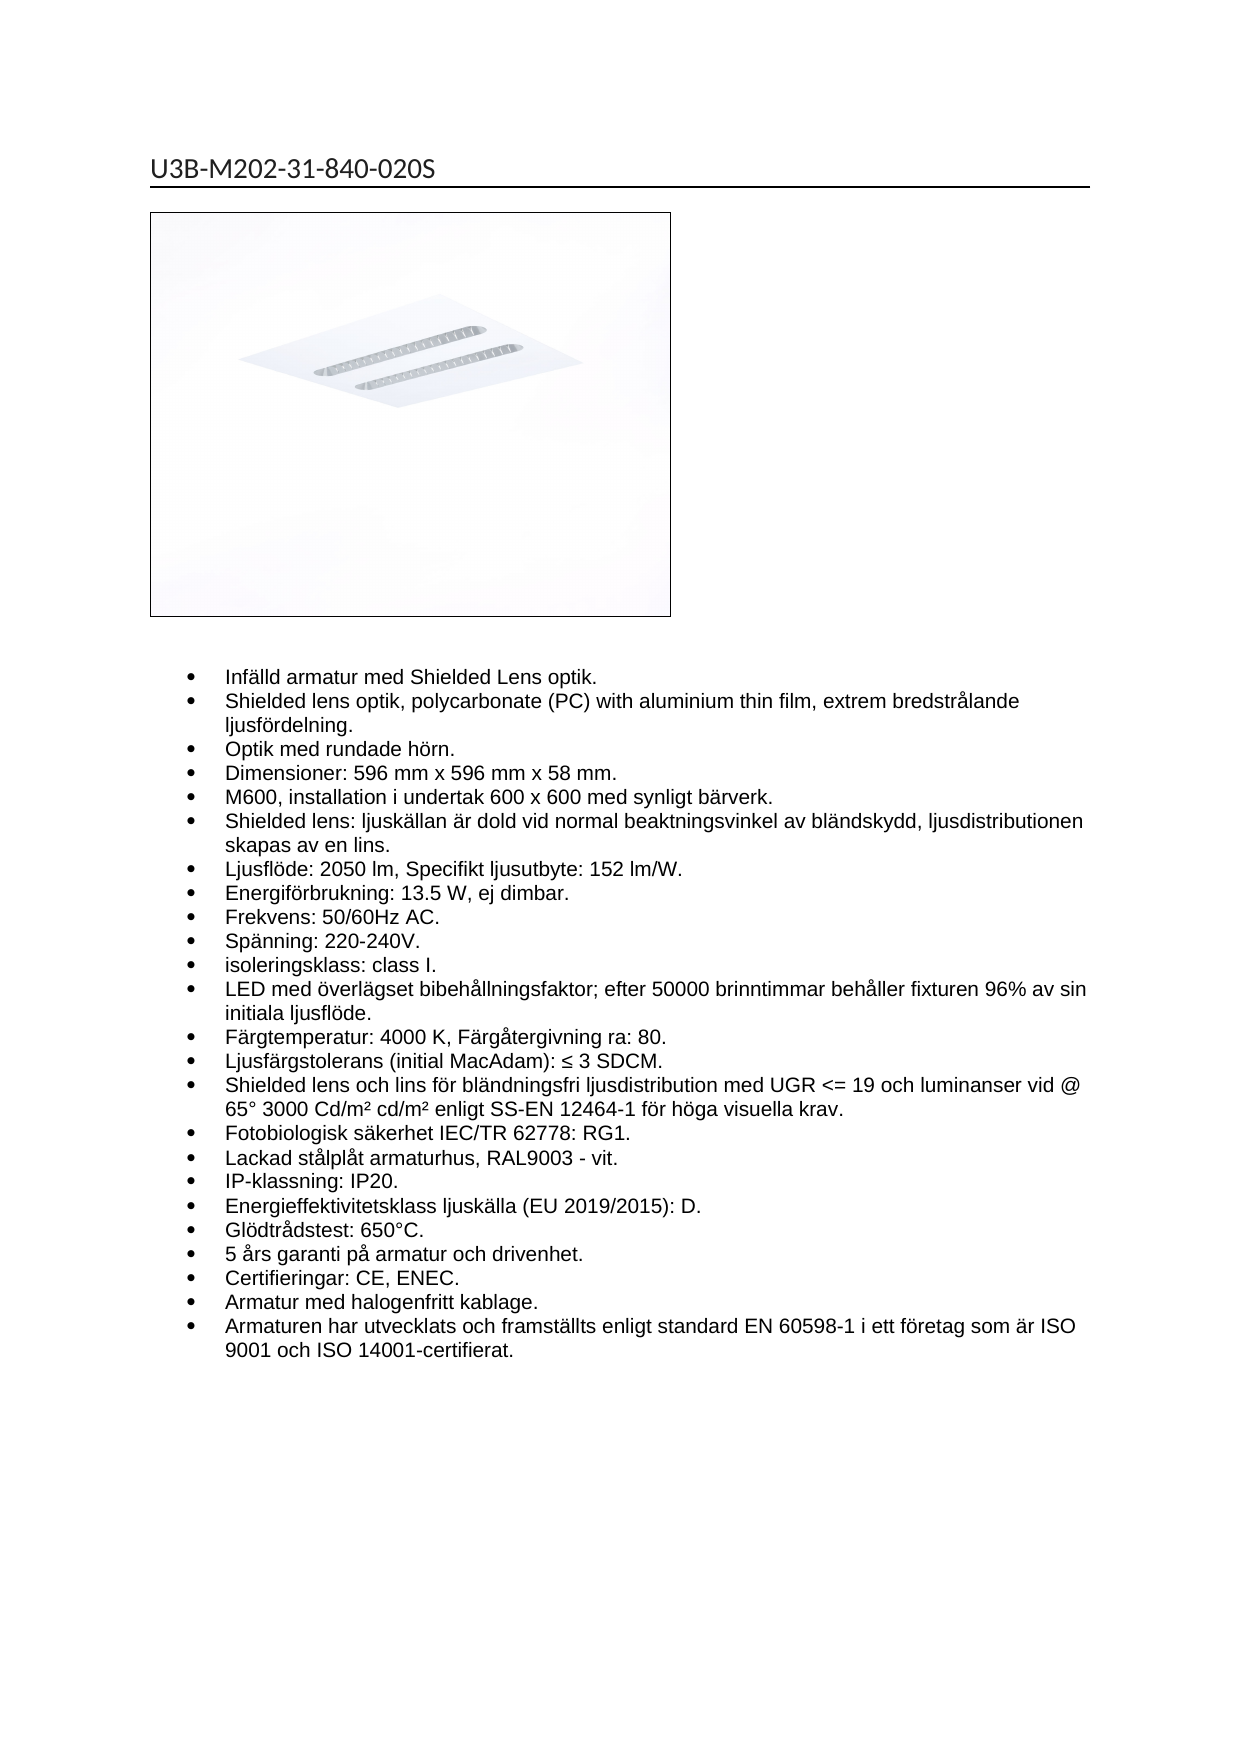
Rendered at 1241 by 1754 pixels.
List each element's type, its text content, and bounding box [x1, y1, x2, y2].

list Fotobiologisk säkerhet IEC/TR 62778: RG1. [187, 1121, 1090, 1145]
list Dimensioner: 596 mm x 596 mm x 58 mm. [187, 761, 1090, 785]
list Spänning: 220-240V. [187, 929, 1090, 953]
list LED med överlägset bibehållningsfaktor; efter 50000 brinntimmar behåller fixturen 96% av sin initiala ljusflöde. [187, 977, 1090, 1025]
list Ljusflöde: 2050 lm, Specifikt ljusutbyte: 152 lm/W. [187, 857, 1090, 881]
list Ljusfärgstolerans (initial MacAdam): ≤ 3 SDCM. [187, 1049, 1090, 1073]
list isoleringsklass: class I. [187, 953, 1090, 977]
picture [151, 213, 670, 616]
list Armaturen har utvecklats och framställts enligt standard EN 60598-1 i ett företag som är ISO 9001 och ISO 14001-certifierat. [187, 1314, 1090, 1362]
list Optik med rundade hörn. [187, 737, 1090, 761]
list M600, installation i undertak 600 x 600 med synligt bärverk. [187, 785, 1090, 809]
list Certifieringar: CE, ENEC. [187, 1266, 1090, 1290]
list Shielded lens: ljuskällan är dold vid normal beaktningsvinkel av bländskydd, ljusdistributionen skapas av en lins. [187, 809, 1090, 857]
list Frekvens: 50/60Hz AC. [187, 905, 1090, 929]
list Lackad stålplåt armaturhus, RAL9003 - vit. [187, 1145, 1090, 1169]
list Shielded lens och lins för bländningsfri ljusdistribution med UGR <= 19 och luminanser vid @ 65° 3000 Cd/m² cd/m² enligt SS-EN 12464-1 för höga visuella krav. [187, 1073, 1090, 1121]
list Shielded lens optik, polycarbonate (PC) with aluminium thin film, extrem bredstrålande ljusfördelning. [187, 688, 1090, 737]
text U3B-M202-31-840-020S [150, 150, 1090, 186]
list Färgtemperatur: 4000 K, Färgåtergivning ra: 80. [187, 1025, 1090, 1049]
list Energieffektivitetsklass ljuskälla (EU 2019/2015): D. [187, 1193, 1090, 1217]
list IP-klassning: IP20. [187, 1169, 1090, 1193]
list Armatur med halogenfritt kablage. [187, 1290, 1090, 1314]
list Infälld armatur med Shielded Lens optik. [187, 664, 1090, 688]
list Glödtrådstest: 650°C. [187, 1217, 1090, 1242]
list Energiförbrukning: 13.5 W, ej dimbar. [187, 881, 1090, 905]
list 5 års garanti på armatur och drivenhet. [187, 1242, 1090, 1266]
